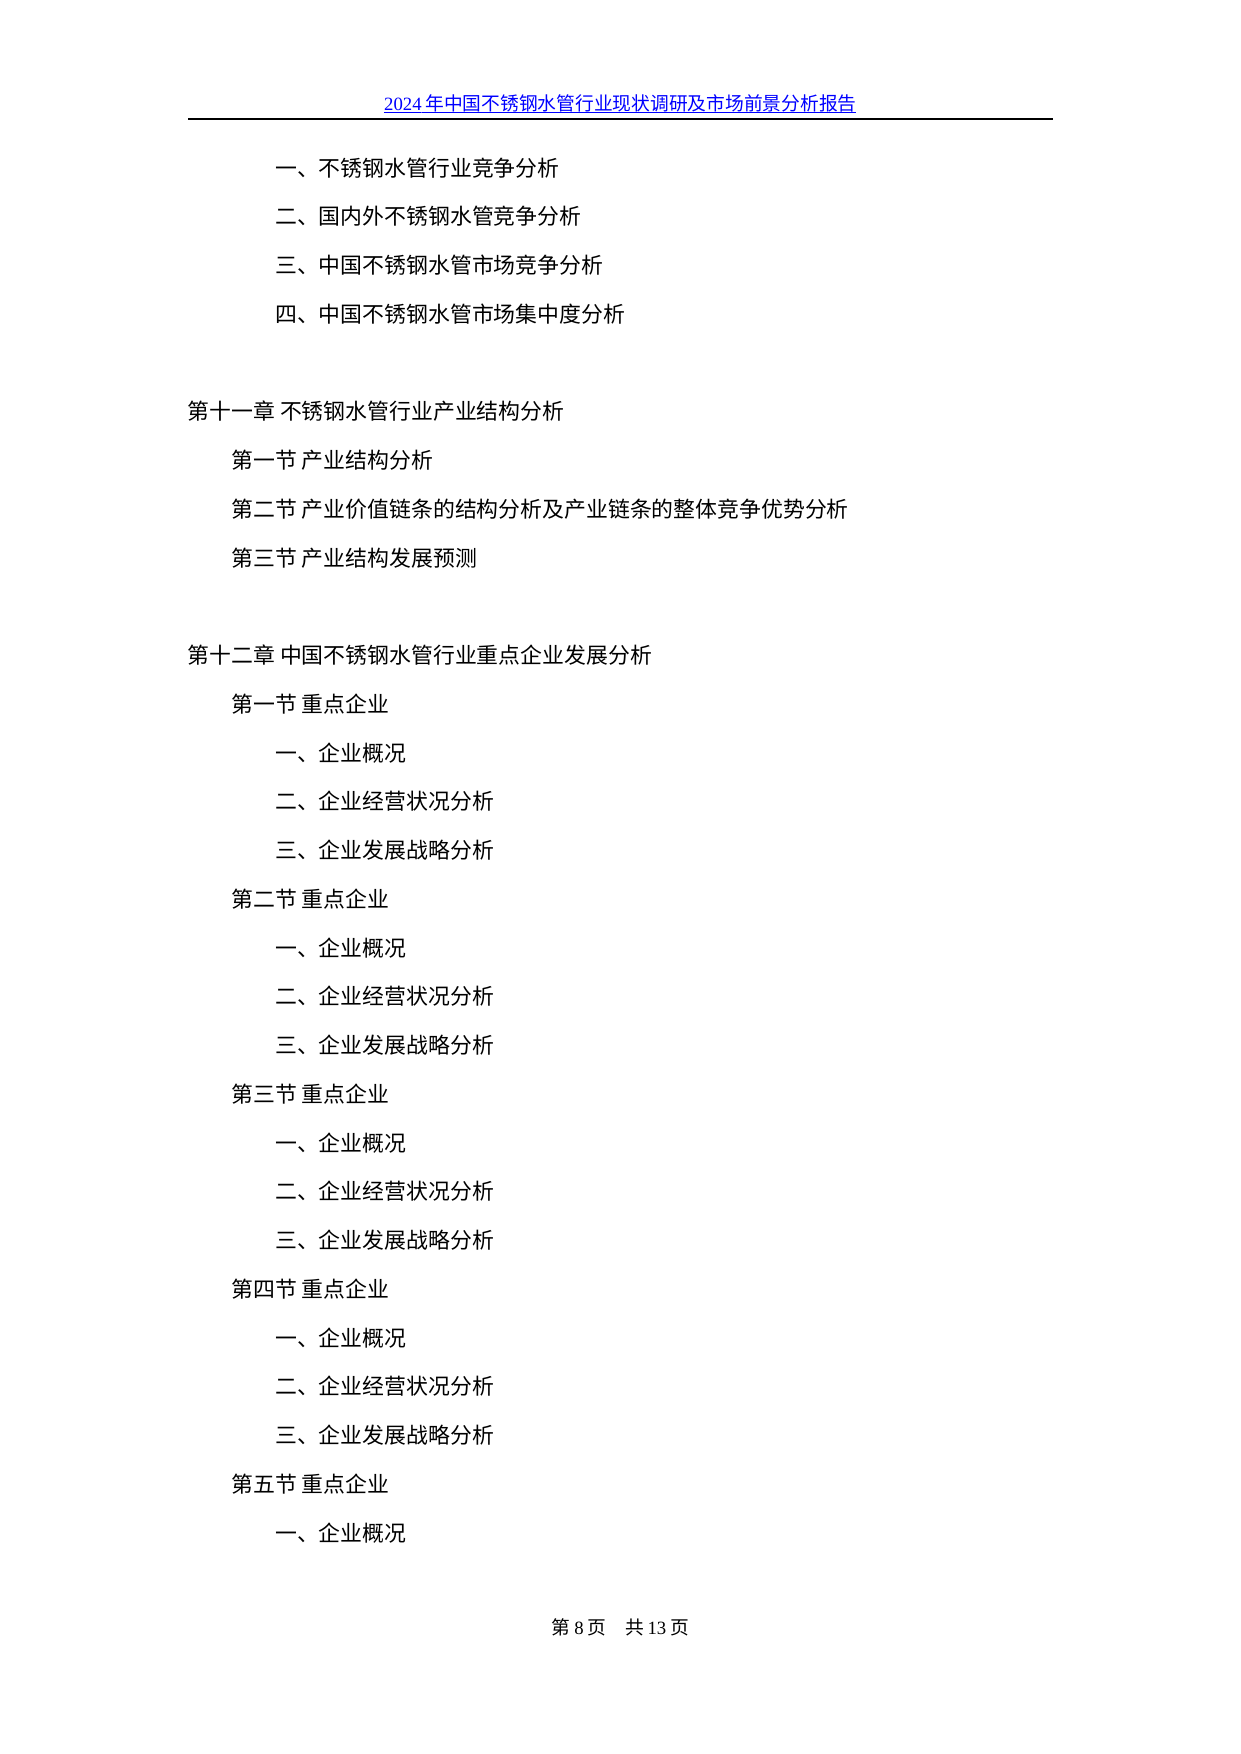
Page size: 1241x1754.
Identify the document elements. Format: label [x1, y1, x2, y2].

text [187, 150, 1053, 1548]
